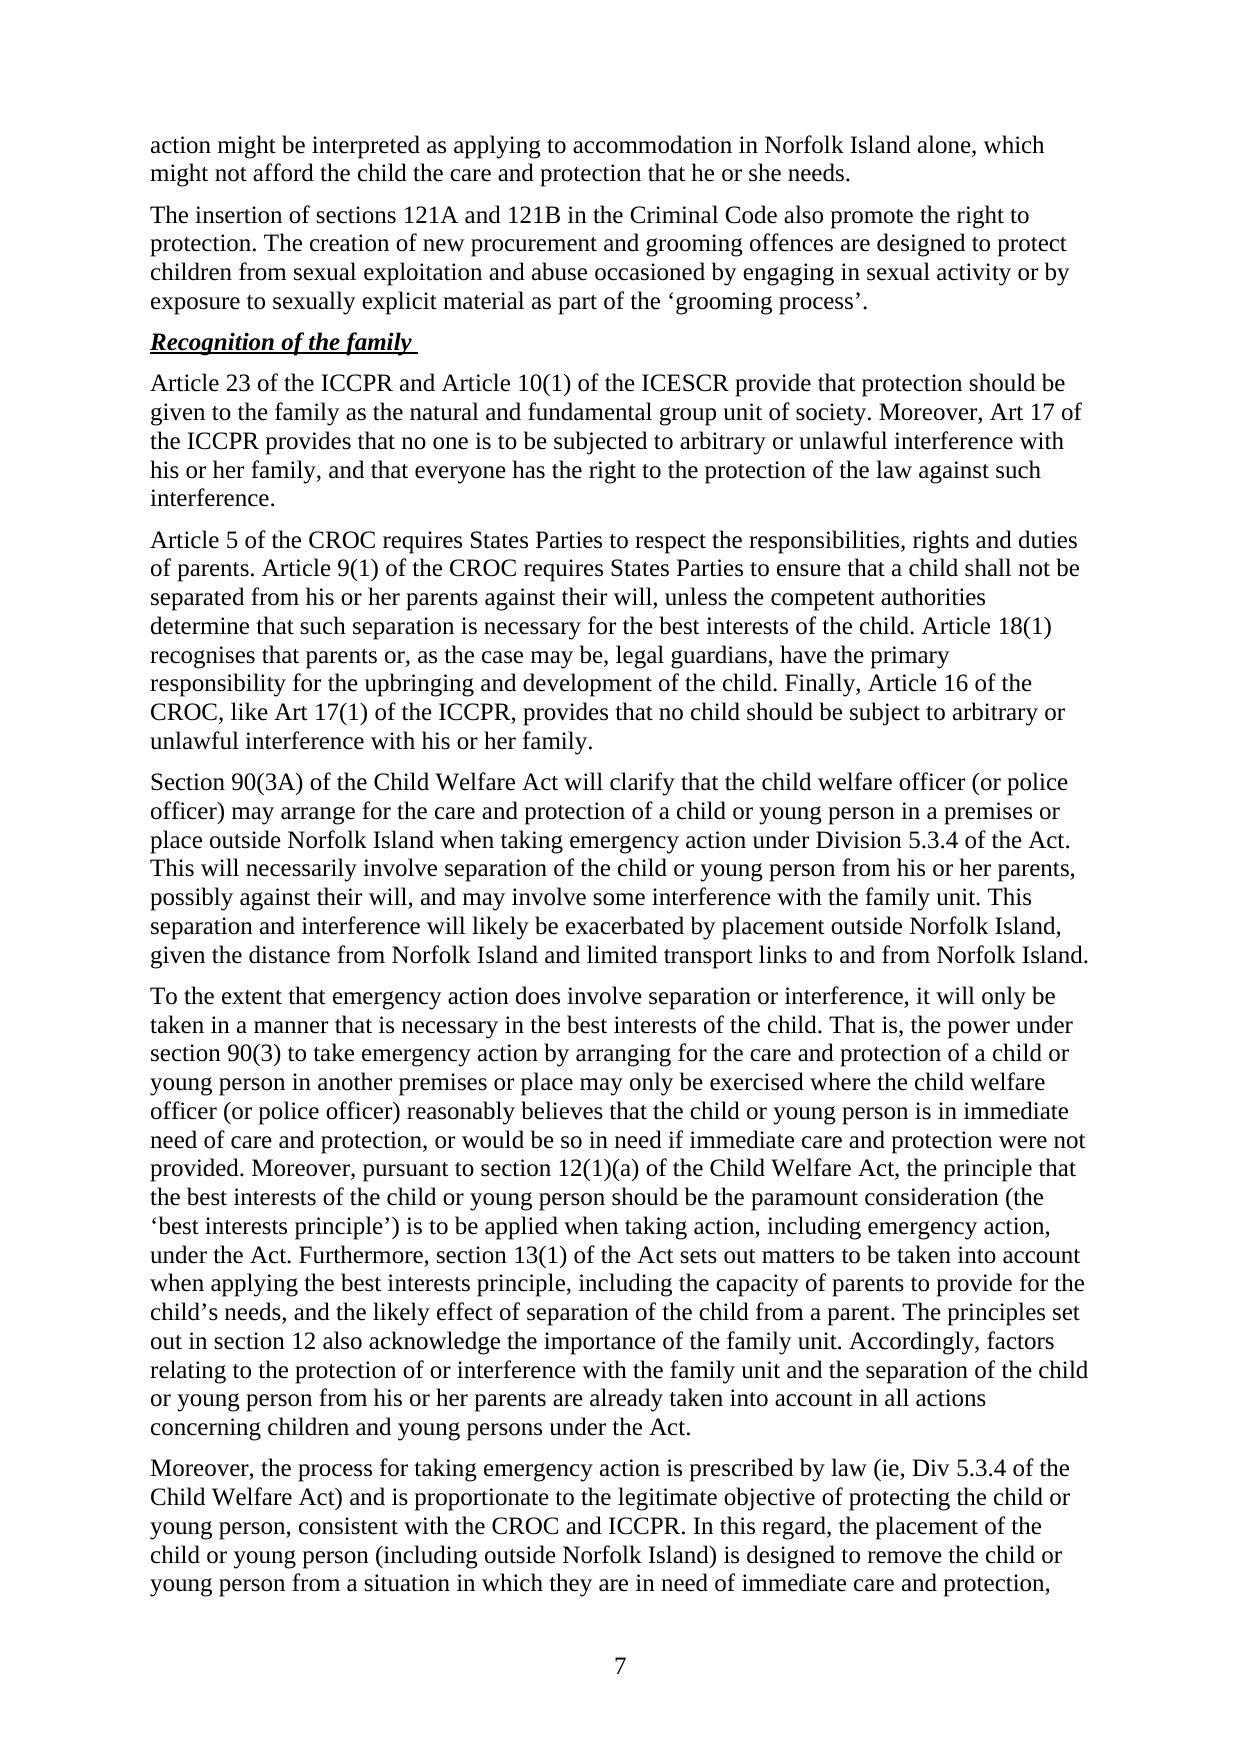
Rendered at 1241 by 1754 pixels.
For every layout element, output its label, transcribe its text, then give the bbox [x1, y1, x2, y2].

text To the extent that emergency action does involve separation or interference, it will only be taken in a manner that is necessary in the best interests of the child. That is, the power under section 90(3) to take emergency action by arranging for the care and protection of a child or young person in another premises or place may only be exercised where the child welfare officer (or police officer) reasonably believes that the child or young person is in immediate need of care and protection, or would be so in need if immediate care and protection were not provided. Moreover, pursuant to section 12(1)(a) of the Child Welfare Act, the principle that the best interests of the child or young person should be the paramount consideration (the ‘best interests principle’) is to be applied when taking action, including emergency action, under the Act. Furthermore, section 13(1) of the Act sets out matters to be taken into account when applying the best interests principle, including the capacity of parents to provide for the child’s needs, and the likely effect of separation of the child from a parent. The principles set out in section 12 also acknowledge the importance of the family unit. Accordingly, factors relating to the protection of or interference with the family unit and the separation of the child or young person from his or her parents are already taken into account in all actions concerning children and young persons under the Act. [150, 981, 1090, 1441]
text Recognition of the family [150, 327, 1090, 356]
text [150, 130, 1090, 187]
text Article 23 of the ICCPR and Article 10(1) of the ICESCR provide that protection should be given to the family as the natural and fundamental group unit of society. Moreover, Art 17 of the ICCPR provides that no one is to be subjected to arbitrary or unlawful interference with his or her family, and that everyone has the right to the protection of the law against such interference. [150, 368, 1090, 512]
text The insertion of sections 121A and 121B in the Criminal Code also promote the right to protection. The creation of new procurement and grooming offences are designed to protect children from sexual exploitation and abuse occasioned by engaging in sexual activity or by exposure to sexually explicit material as part of the ‘grooming process’. [150, 200, 1090, 315]
text Section 90(3A) of the Child Welfare Act will clarify that the child welfare officer (or police officer) may arrange for the care and protection of a child or young person in a premises or place outside Norfolk Island when taking emergency action under Division 5.3.4 of the Act. This will necessarily involve separation of the child or young person from his or her parents, possibly against their will, and may involve some interference with the family unit. This separation and interference will likely be exacerbated by placement outside Norfolk Island, given the distance from Norfolk Island and limited transport links to and from Norfolk Island. [150, 767, 1090, 968]
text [150, 1453, 1090, 1597]
text Article 5 of the CROC requires States Parties to respect the responsibilities, rights and duties of parents. Article 9(1) of the CROC requires States Parties to ensure that a child shall not be separated from his or her parents against their will, unless the competent authorities determine that such separation is necessary for the best interests of the child. Article 18(1) recognises that parents or, as the case may be, legal guardians, have the primary responsibility for the upbringing and development of the child. Finally, Article 16 of the CROC, like Art 17(1) of the ICCPR, provides that no child should be subject to arbitrary or unlawful interference with his or her family. [150, 525, 1090, 755]
